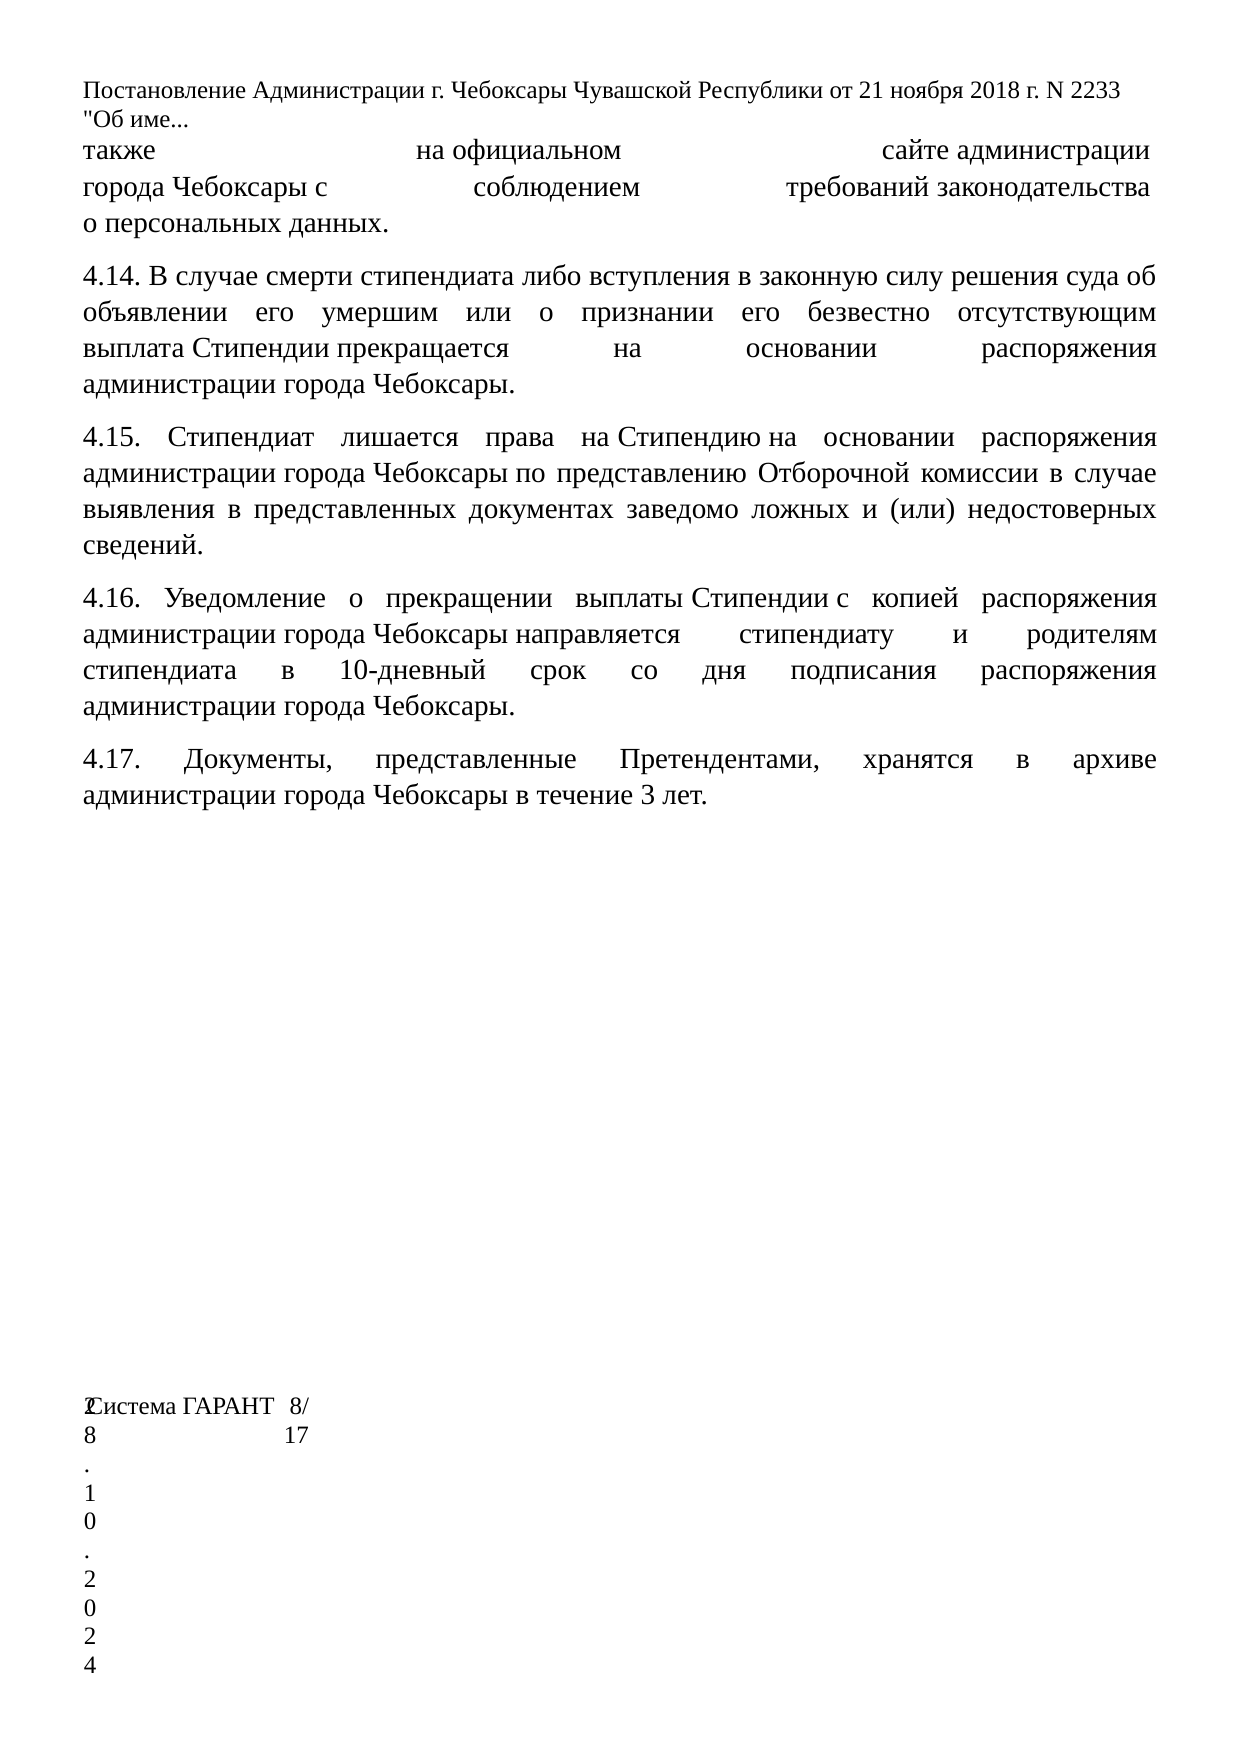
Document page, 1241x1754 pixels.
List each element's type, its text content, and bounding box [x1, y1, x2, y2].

text 4.17. Документы, представленные Претендентами, хранятся в архиве администрации города Чебоксары в течение 3 лет. [83, 741, 1157, 811]
text 4.15. Стипендиат лишается права на Стипендию на основании распоряжения администрации города Чебоксары по представлению Отборочной комиссии в случае выявления в представленных документах заведомо ложных и (или) недостоверных сведений. [83, 419, 1157, 561]
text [83, 132, 1157, 238]
text 4.16. Уведомление о прекращении выплаты Стипендии с копией распоряжения администрации города Чебоксары направляется стипендиату и родителям стипендиата в 10-дневный срок со дня подписания распоряжения администрации города Чебоксары. [83, 580, 1157, 722]
text 4.14. В случае смерти стипендиата либо вступления в законную силу решения суда об объявлении его умершим или о признании его безвестно отсутствующим выплата Стипендии прекращается на основании распоряжения администрации города Чебоксары. [83, 258, 1157, 399]
